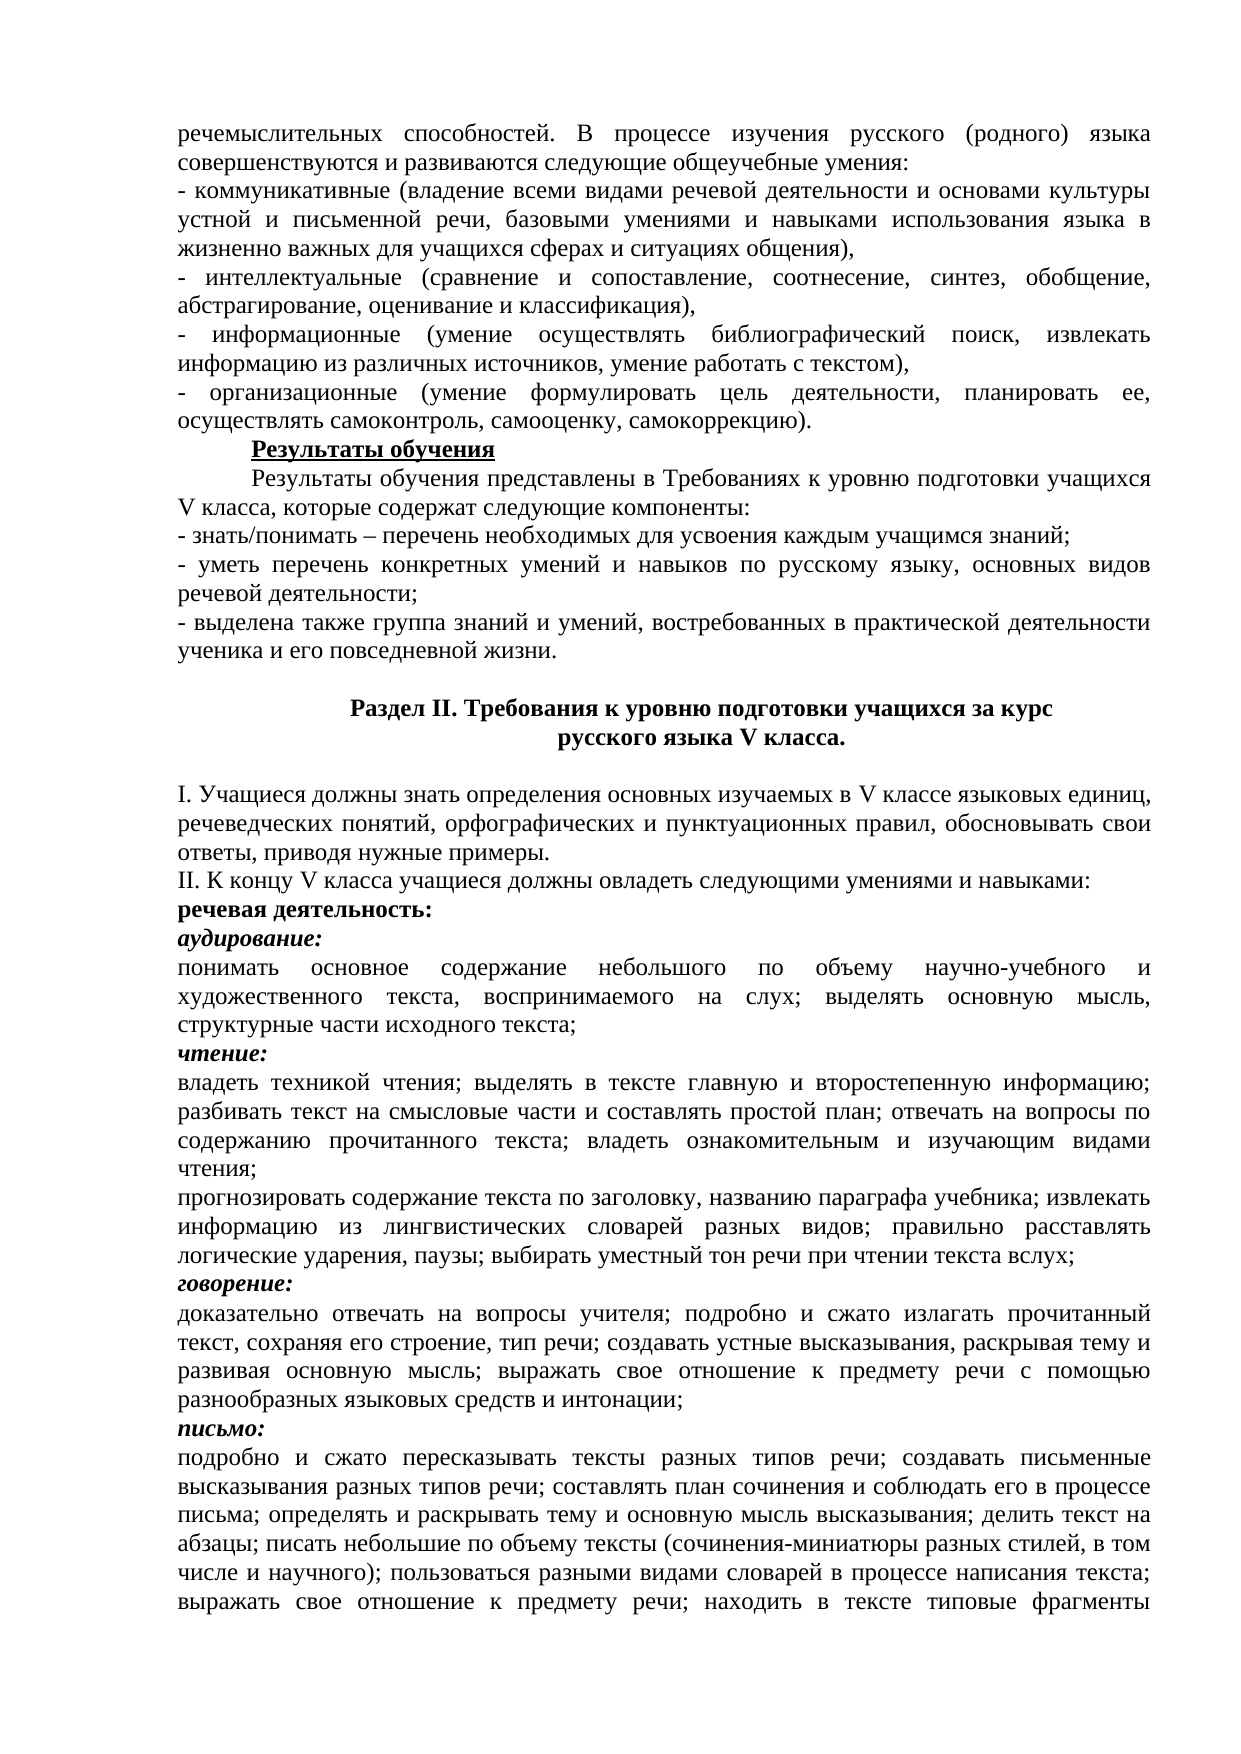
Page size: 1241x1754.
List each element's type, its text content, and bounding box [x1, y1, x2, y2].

text - выделена также группа знаний и умений, востребованных в практической деятельности ученика и его повседневной жизни. [177, 607, 1152, 664]
text - знать/понимать – перечень необходимых для усвоения каждым учащимся знаний; [177, 521, 1152, 549]
text чтение: [177, 1038, 1152, 1067]
text говорение: [177, 1268, 1152, 1297]
text - интеллектуальные (сравнение и сопоставление, соотнесение, синтез, обобщение, абстрагирование, оценивание и классификация), [177, 262, 1152, 319]
text - организационные (умение формулировать цель деятельности, планировать ее, осуществлять самоконтроль, самооценку, самокоррекцию). [177, 377, 1152, 434]
text речевая деятельность: [177, 894, 1152, 923]
text II. К концу V класса учащиеся должны овладеть следующими умениями и навыками: [177, 866, 1152, 894]
text - информационные (умение осуществлять библиографический поиск, извлекать информацию из различных источников, умение работать с текстом), [177, 319, 1152, 377]
text аудирование: [177, 923, 1152, 952]
text доказательно отвечать на вопросы учителя; подробно и сжато излагать прочитанный текст, сохраняя его строение, тип речи; создавать устные высказывания, раскрывая тему и развивая основную мысль; выражать свое отношение к предмету речи с помощью разнообразных языковых средств и интонации; [177, 1298, 1152, 1413]
text письмо: [177, 1413, 1152, 1442]
text Результаты обучения [177, 434, 1152, 463]
text - коммуникативные (владение всеми видами речевой деятельности и основами культуры устной и письменной речи, базовыми умениями и навыками использования языка в жизненно важных для учащихся сферах и ситуациях общения), [177, 176, 1152, 262]
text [177, 118, 1152, 176]
text Раздел II. Требования к уровню подготовки учащихся за курс [177, 693, 1152, 722]
text прогнозировать содержание текста по заголовку, названию параграфа учебника; извлекать информацию из лингвистических словарей разных видов; правильно расставлять логические ударения, паузы; выбирать уместный тон речи при чтении текста вслух; [177, 1182, 1152, 1268]
text - уметь перечень конкретных умений и навыков по русскому языку, основных видов речевой деятельности; [177, 549, 1152, 607]
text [177, 1442, 1152, 1614]
text владеть техникой чтения; выделять в тексте главную и второстепенную информацию; разбивать текст на смысловые части и составлять простой план; отвечать на вопросы по содержанию прочитанного текста; владеть ознакомительным и изучающим видами чтения; [177, 1067, 1152, 1182]
text Результаты обучения представлены в Требованиях к уровню подготовки учащихся V класса, которые содержат следующие компоненты: [177, 463, 1152, 521]
text русского языка V класса. [177, 722, 1152, 751]
text I. Учащиеся должны знать определения основных изучаемых в V классе языковых единиц, речеведческих понятий, орфографических и пунктуационных правил, обосновывать свои ответы, приводя нужные примеры. [177, 779, 1152, 866]
text понимать основное содержание небольшого по объему научно-учебного и художественного текста, воспринимаемого на слух; выделять основную мысль, структурные части исходного текста; [177, 952, 1152, 1038]
